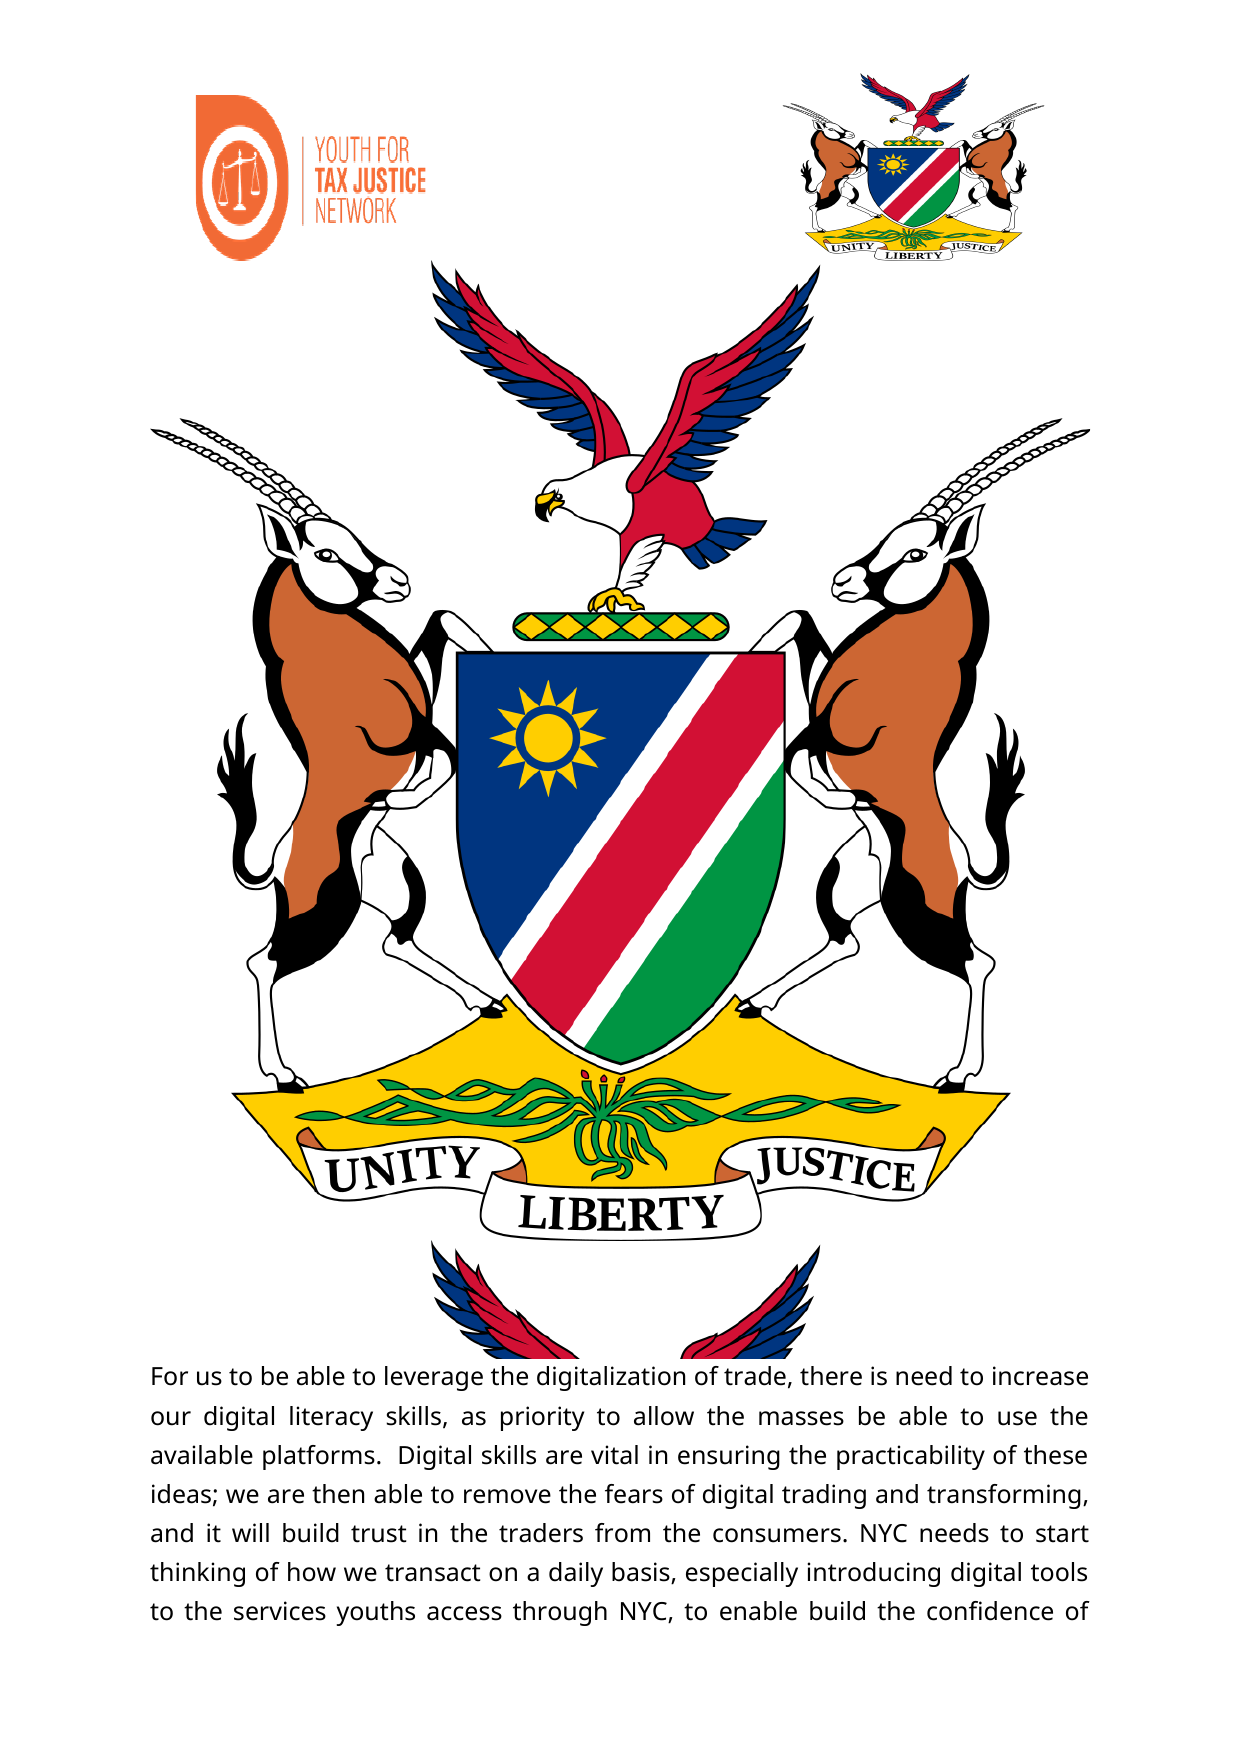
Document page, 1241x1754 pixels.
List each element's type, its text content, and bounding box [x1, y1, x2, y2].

text For us to be able to leverage the digitalization of trade, there is need to increase our digital literacy skills, as priority to allow the masses be able to use the available platforms. Digital skills are vital in ensuring the practicability of these ideas; we are then able to remove the fears of digital trading and transforming, and it will build trust in the traders from the consumers. NYC needs to start thinking of how we transact on a daily basis, especially introducing digital tools to the services youths access through NYC, to enable build the confidence of the people in digitalization. Digitalization ought to become part of our everyday life. [150, 1359, 1090, 1628]
picture [150, 73, 1091, 1359]
